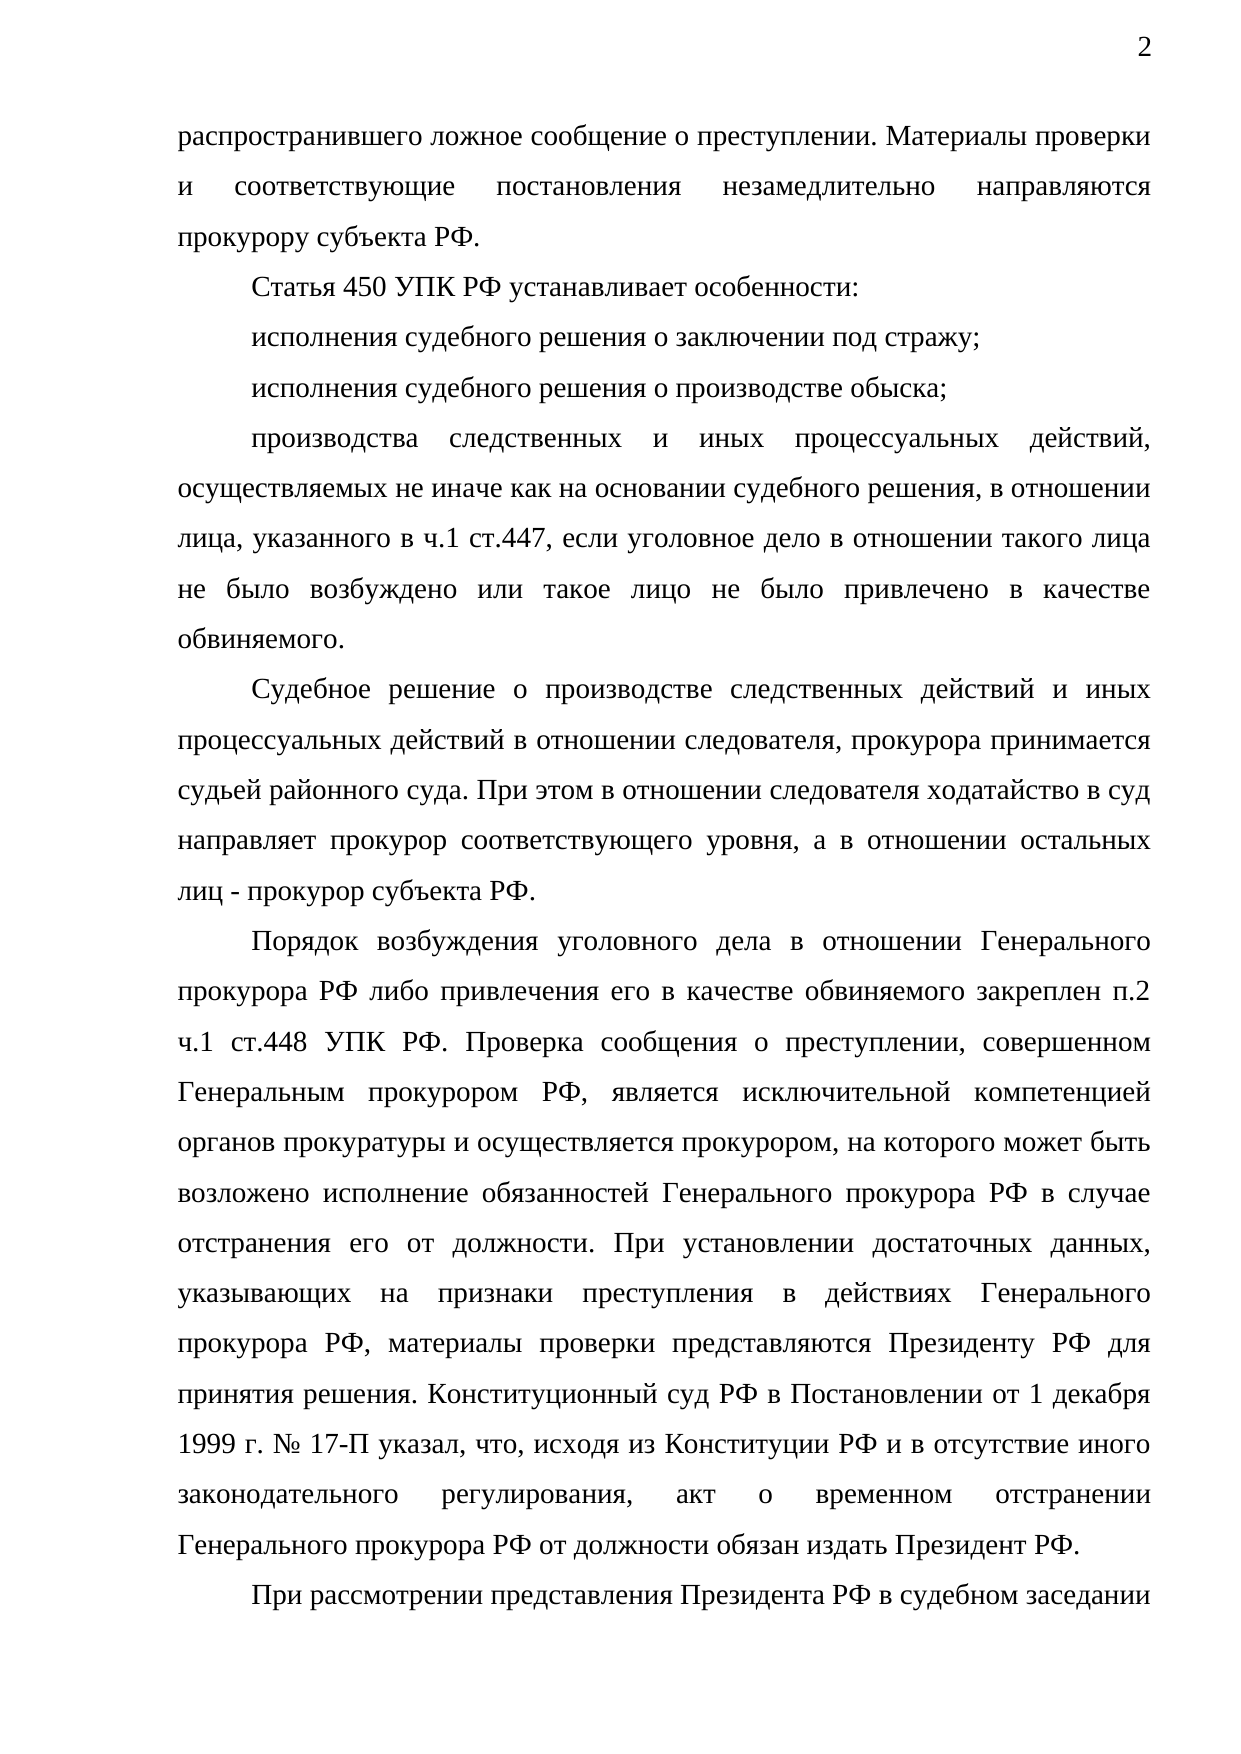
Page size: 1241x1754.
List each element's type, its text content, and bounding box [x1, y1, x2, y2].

text исполнения судебного решения о производстве обыска; [177, 370, 1152, 403]
text производства следственных и иных процессуальных действий, осуществляемых не иначе как на основании судебного решения, в отношении лица, указанного в ч.1 ст.447, если уголовное дело в отношении такого лица не было возбуждено или такое лицо не было привлечено в качестве обвиняемого. [177, 420, 1152, 655]
text Порядок возбуждения уголовного дела в отношении Генерального прокурора РФ либо привлечения его в качестве обвиняемого закреплен п.2 ч.1 ст.448 УПК РФ. Проверка сообщения о преступлении, совершенном Генеральным прокурором РФ, является исключительной компетенцией органов прокуратуры и осуществляется прокурором, на которого может быть возложено исполнение обязанностей Генерального прокурора РФ в случае отстранения его от должности. При установлении достаточных данных, указывающих на признаки преступления в действиях Генерального прокурора РФ, материалы проверки представляются Президенту РФ для принятия решения. Конституционный суд РФ в Постановлении от 1 декабря 1999 г. № 17-П указал, что, исходя из Конституции РФ и в отсутствие иного законодательного регулирования, акт о временном отстранении Генерального прокурора РФ от должности обязан издать Президент РФ. [177, 923, 1152, 1560]
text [177, 118, 1152, 252]
text Статья 450 УПК РФ устанавливает особенности: [177, 269, 1152, 303]
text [177, 1577, 1152, 1611]
text Судебное решение о производстве следственных действий и иных процессуальных действий в отношении следователя, прокурора принимается судьей районного суда. При этом в отношении следователя ходатайство в суд направляет прокурор соответствующего уровня, а в отношении остальных лиц - прокурор субъекта РФ. [177, 672, 1152, 906]
text исполнения судебного решения о заключении под стражу; [177, 319, 1152, 353]
